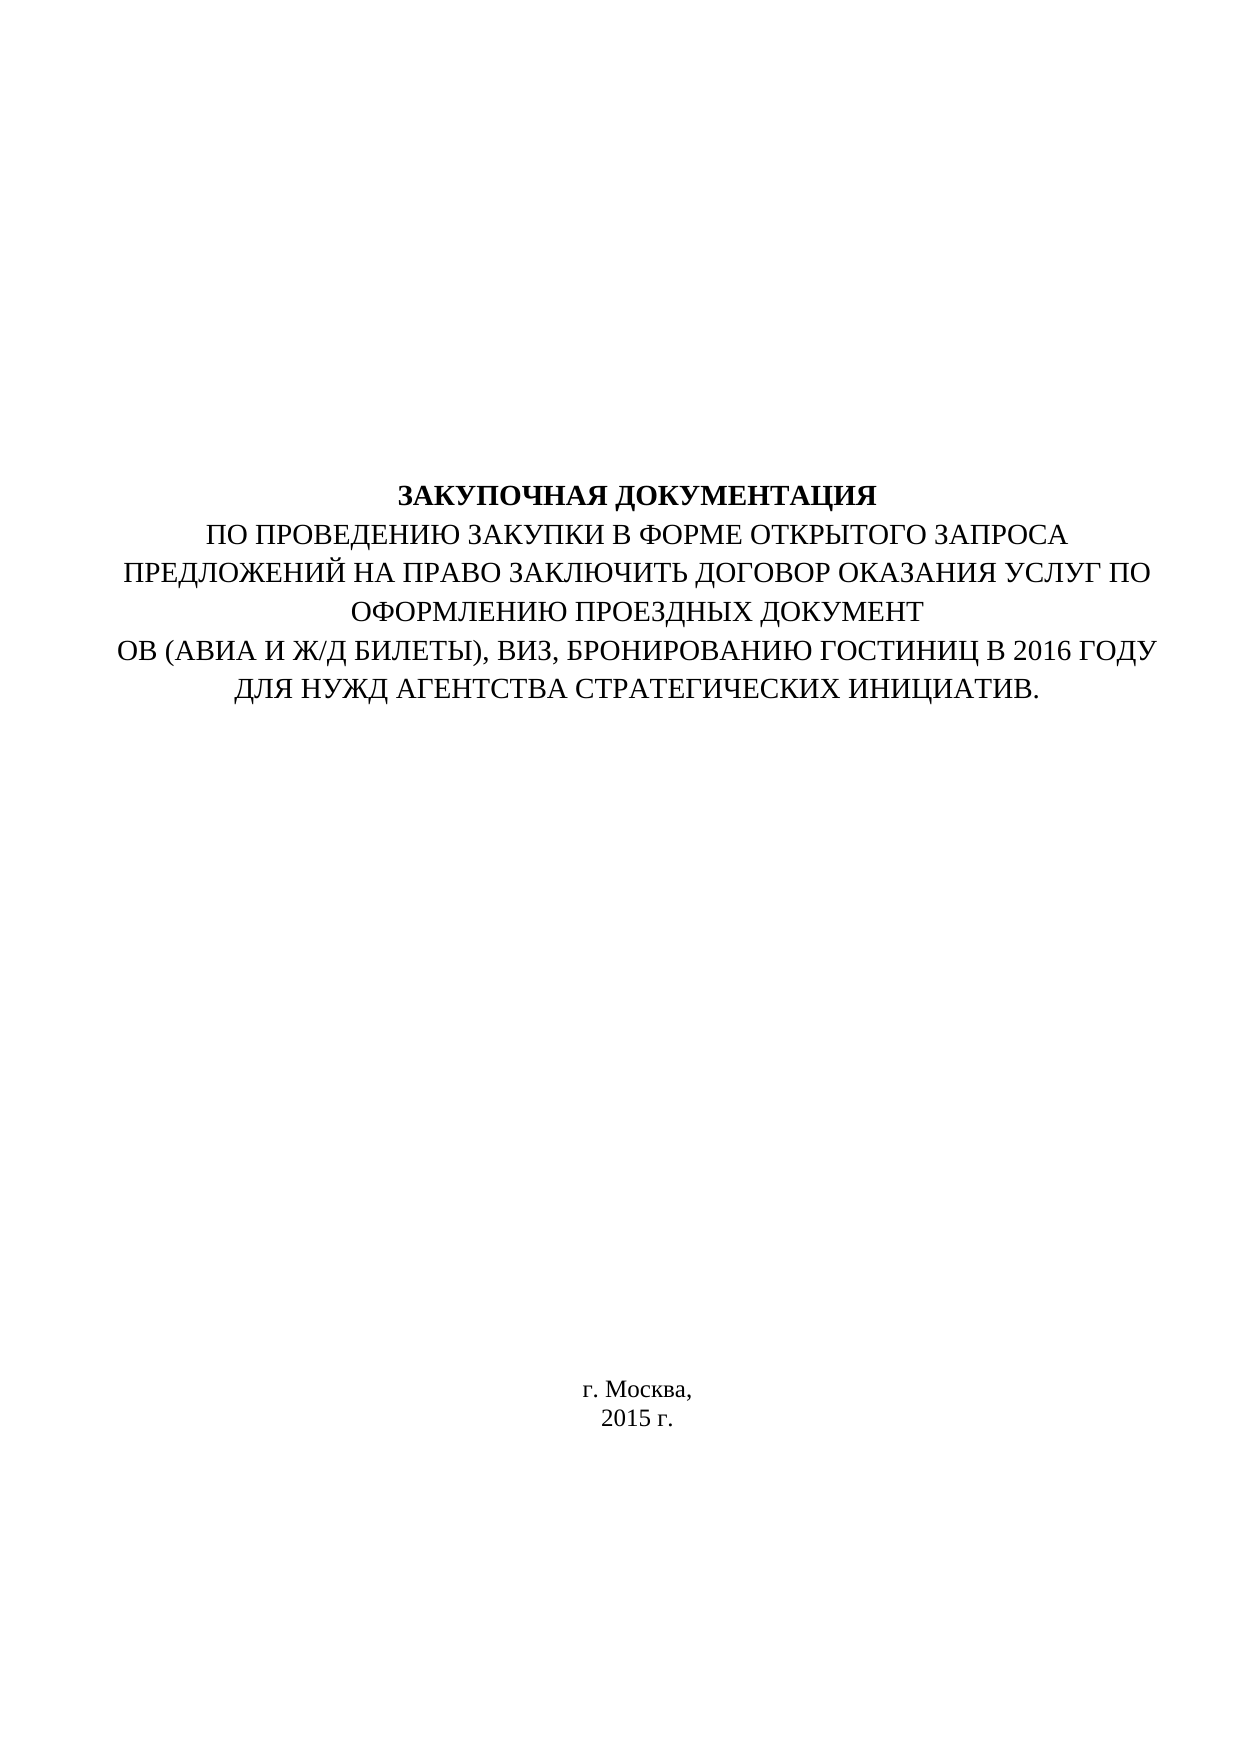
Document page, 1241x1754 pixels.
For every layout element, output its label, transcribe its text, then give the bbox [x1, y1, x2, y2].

text г. Москва, [112, 1374, 1162, 1403]
text ОВ (АВИА И Ж/Д БИЛЕТЫ), ВИЗ, БРОНИРОВАНИЮ ГОСТИНИЦ В 2016 ГОДУ ДЛЯ НУЖД АГЕНТСТВА СТРАТЕГИЧЕСКИХ ИНИЦИАТИВ. [112, 633, 1162, 705]
text ЗАКУПОЧНАЯ ДОКУМЕНТАЦИЯ [112, 478, 1162, 512]
text ПО ПРОВЕДЕНИЮ ЗАКУПКИ В ФОРМЕ ОТКРЫТОГО ЗАПРОСА ПРЕДЛОЖЕНИЙ НА ПРАВО ЗАКЛЮЧИТЬ ДОГОВОР ОКАЗАНИЯ УСЛУГ ПО ОФОРМЛЕНИЮ ПРОЕЗДНЫХ ДОКУМЕНТ [112, 517, 1162, 628]
text 2015 г. [112, 1403, 1162, 1432]
